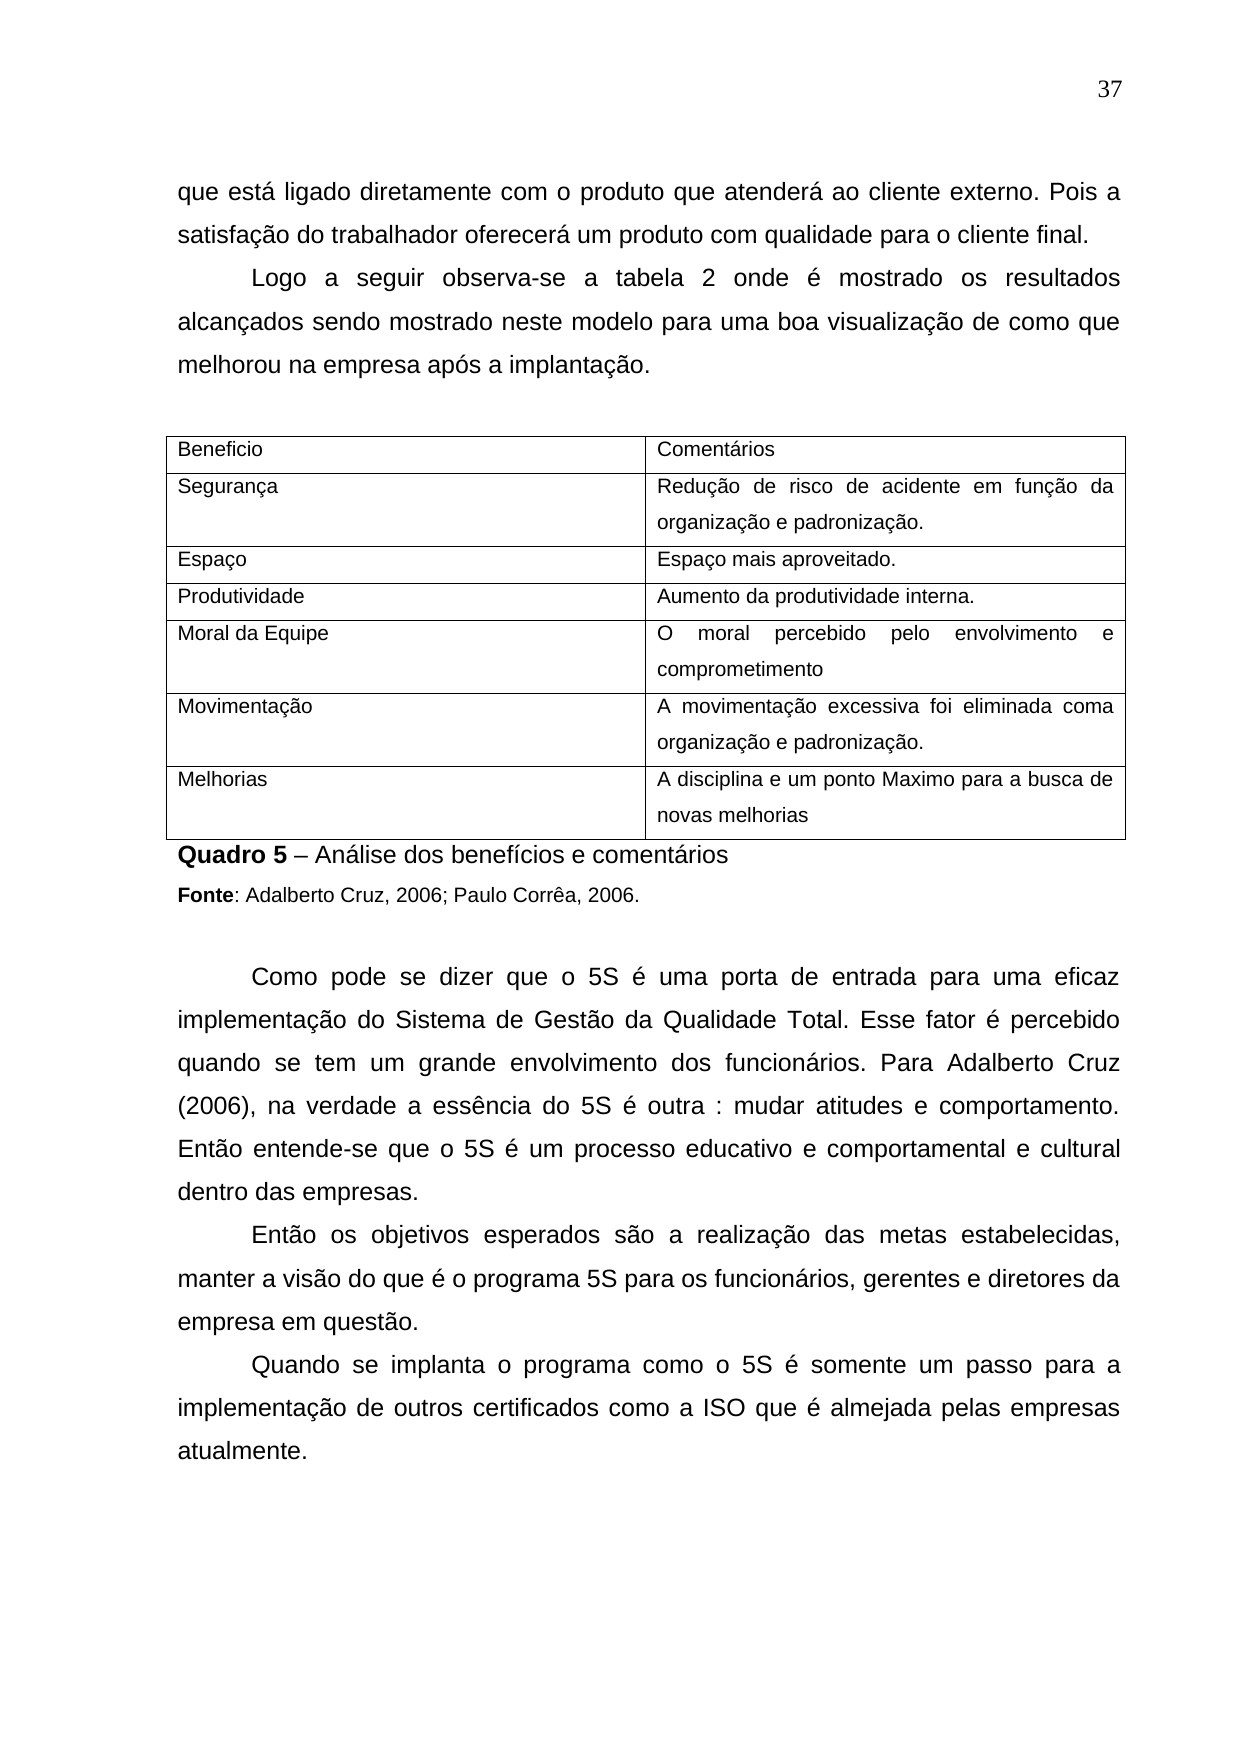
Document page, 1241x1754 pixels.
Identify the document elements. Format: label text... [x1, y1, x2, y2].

table_cell Redução de risco de acidente em função da organização e padronização. [646, 474, 1125, 546]
table_cell Aumento da produtividade interna. [646, 584, 1125, 620]
table_cell Melhorias [167, 767, 645, 838]
table_cell O moral percebido pelo envolvimento e comprometimento [646, 621, 1125, 693]
table_cell Moral da Equipe [167, 621, 645, 693]
text Quando se implanta o programa como o 5S é somente um passo para a implementação de outros certificados como a ISO que é almejada pelas empresas atualmente. [177, 1350, 1122, 1465]
table_header Beneficio [167, 437, 645, 473]
table_cell Espaço [167, 547, 645, 583]
table_cell Espaço mais aproveitado. [646, 547, 1125, 583]
text Logo a seguir observa-se a tabela 2 onde é mostrado os resultados alcançados sendo mostrado neste modelo para uma boa visualização de como que melhorou na empresa após a implantação. [177, 263, 1122, 378]
table_cell A movimentação excessiva foi eliminada coma organização e padronização. [646, 694, 1125, 766]
table_cell Movimentação [167, 694, 645, 766]
table_cell Segurança [167, 474, 645, 546]
table_cell A disciplina e um ponto Maximo para a busca de novas melhorias [646, 767, 1125, 838]
text Quadro 5 – Análise dos benefícios e comentários [177, 840, 1122, 868]
table_cell Produtividade [167, 584, 645, 620]
text Fonte: Adalberto Cruz, 2006; Paulo Corrêa, 2006. [177, 883, 1122, 907]
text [177, 177, 1122, 249]
text Então os objetivos esperados são a realização das metas estabelecidas, manter a visão do que é o programa 5S para os funcionários, gerentes e diretores da empresa em questão. [177, 1221, 1122, 1336]
text Como pode se dizer que o 5S é uma porta de entrada para uma eficaz implementação do Sistema de Gestão da Qualidade Total. Esse fator é percebido quando se tem um grande envolvimento dos funcionários. Para Adalberto Cruz (2006), na verdade a essência do 5S é outra : mudar atitudes e comportamento. Então entende-se que o 5S é um processo educativo e comportamental e cultural dentro das empresas. [177, 962, 1122, 1206]
table_header Comentários [646, 437, 1125, 473]
